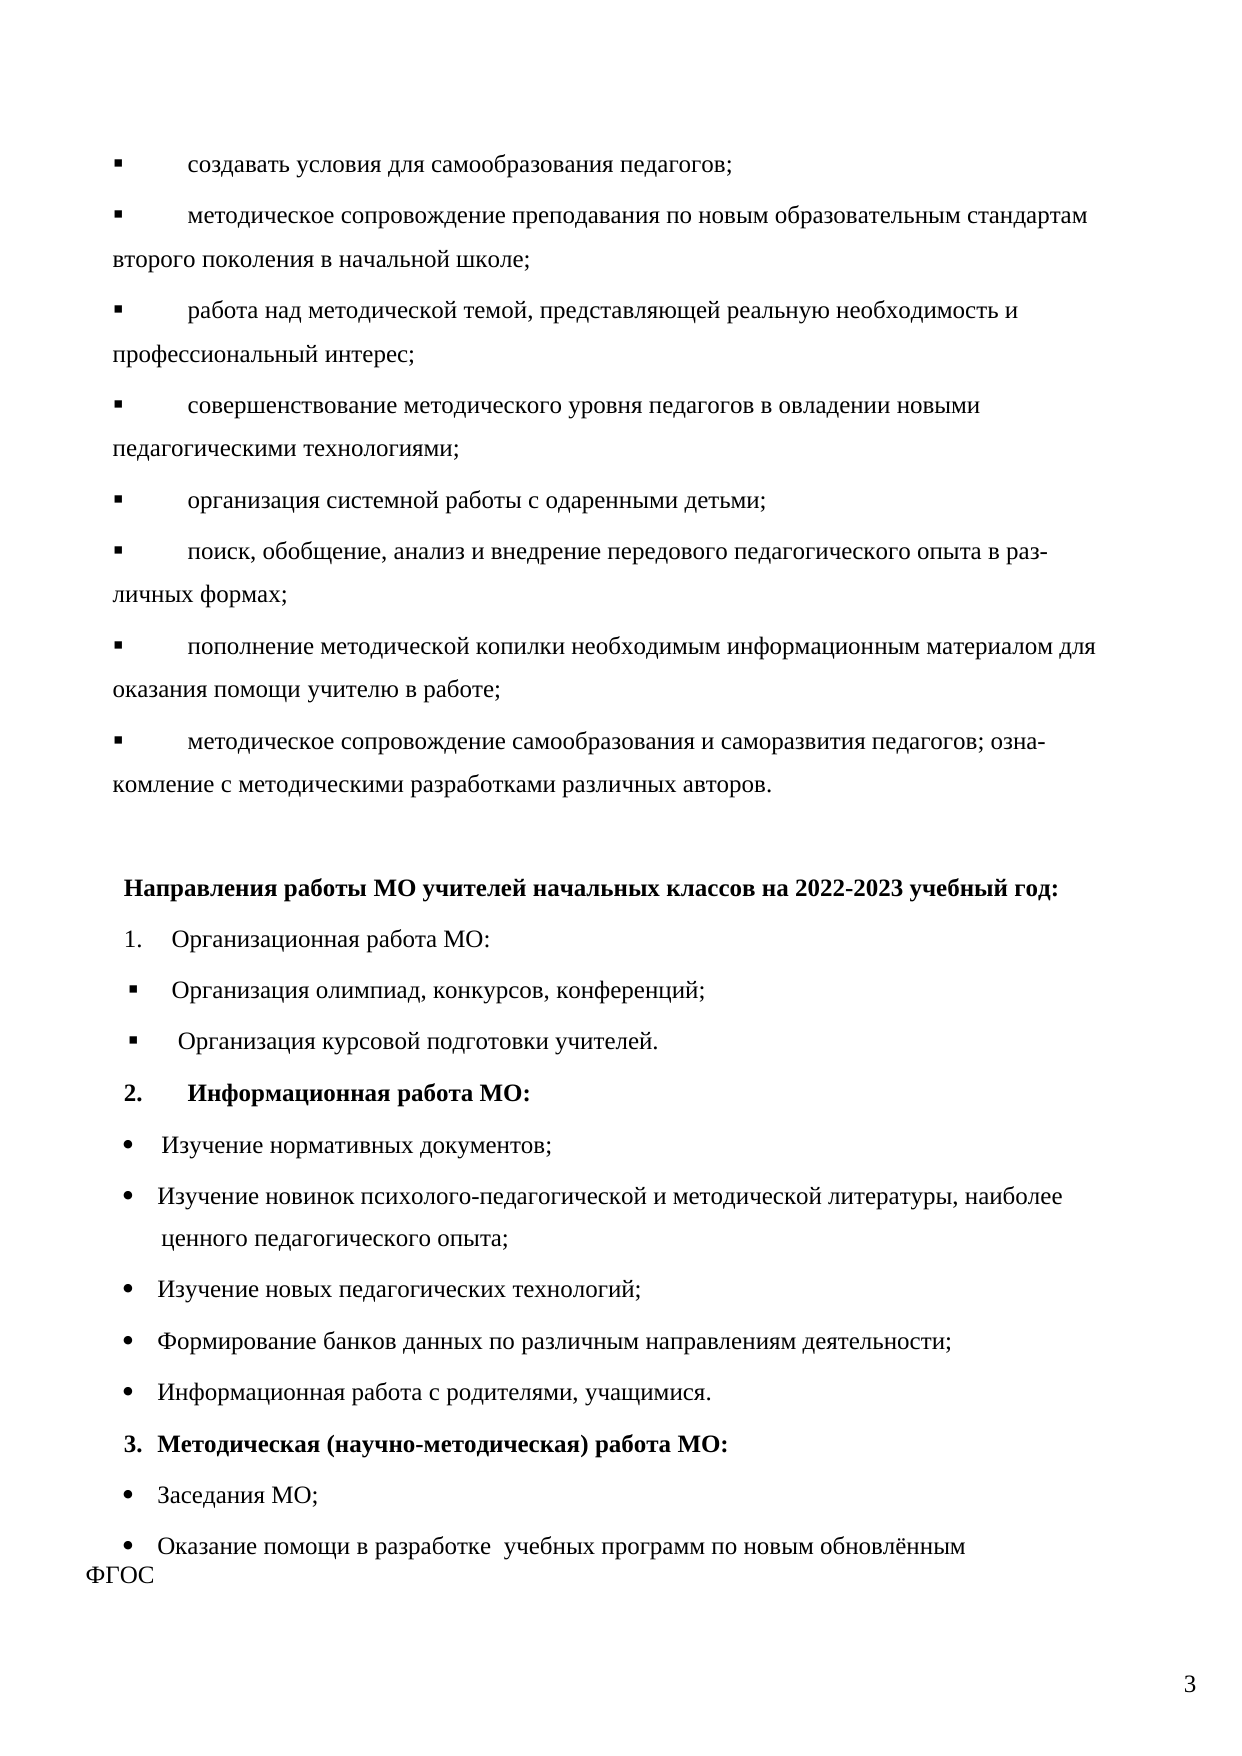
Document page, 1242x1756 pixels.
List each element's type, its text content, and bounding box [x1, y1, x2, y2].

subtitle Методическая (научно-методическая) работа МО: [124, 1429, 1156, 1457]
list организация системной работы с одаренными детьми; [112, 485, 1156, 514]
list совершенствование методического уровня педагогов в овладении новыми педагогическими технологиями; [112, 390, 982, 462]
list создавать условия для самообразования педагогов; [112, 149, 1156, 178]
list пополнение методической копилки необходимым информационным материалом для оказания помощи учителю в работе; [112, 631, 1097, 703]
list Организация олимпиад, конкурсов, конференций; [127, 975, 1156, 1004]
subtitle Информационная работа МО: [124, 1078, 1156, 1107]
subtitle Направления работы МО учителей начальных классов на 2022-2023 учебный год: [124, 873, 1156, 901]
list Организационная работа МО: [124, 924, 1156, 952]
list Информационная работа с родителями, учащимися. [124, 1377, 1156, 1406]
text ФГОС [85, 1560, 1156, 1589]
list Изучение нормативных документов; [124, 1130, 1156, 1158]
list методическое сопровождение преподавания по новым образовательным стандартам второго поколения в начальной школе; [112, 201, 1104, 273]
list Оказание помощи в разработке учебных программ по новым обновлённым [124, 1531, 1156, 1560]
list Изучение новых педагогических технологий; [124, 1274, 1156, 1303]
list методическое сопровождение самообразования и саморазвития педагогов; озна- комление с методическими разработками различных авторов. [112, 726, 1048, 798]
list Организация курсовой подготовки учителей. [127, 1026, 1156, 1055]
list Заседания МО; [124, 1480, 1156, 1509]
list Формирование банков данных по различным направлениям деятельности; [124, 1326, 1156, 1354]
list Изучение новинок психолого-педагогической и методической литературы, наиболее ценного педагогического опыта; [124, 1181, 1064, 1252]
list поиск, обобщение, анализ и внедрение передового педагогического опыта в раз- личных формах; [112, 536, 1049, 608]
list работа над методической темой, представляющей реальную необходимость и профессиональный интерес; [112, 295, 1019, 367]
